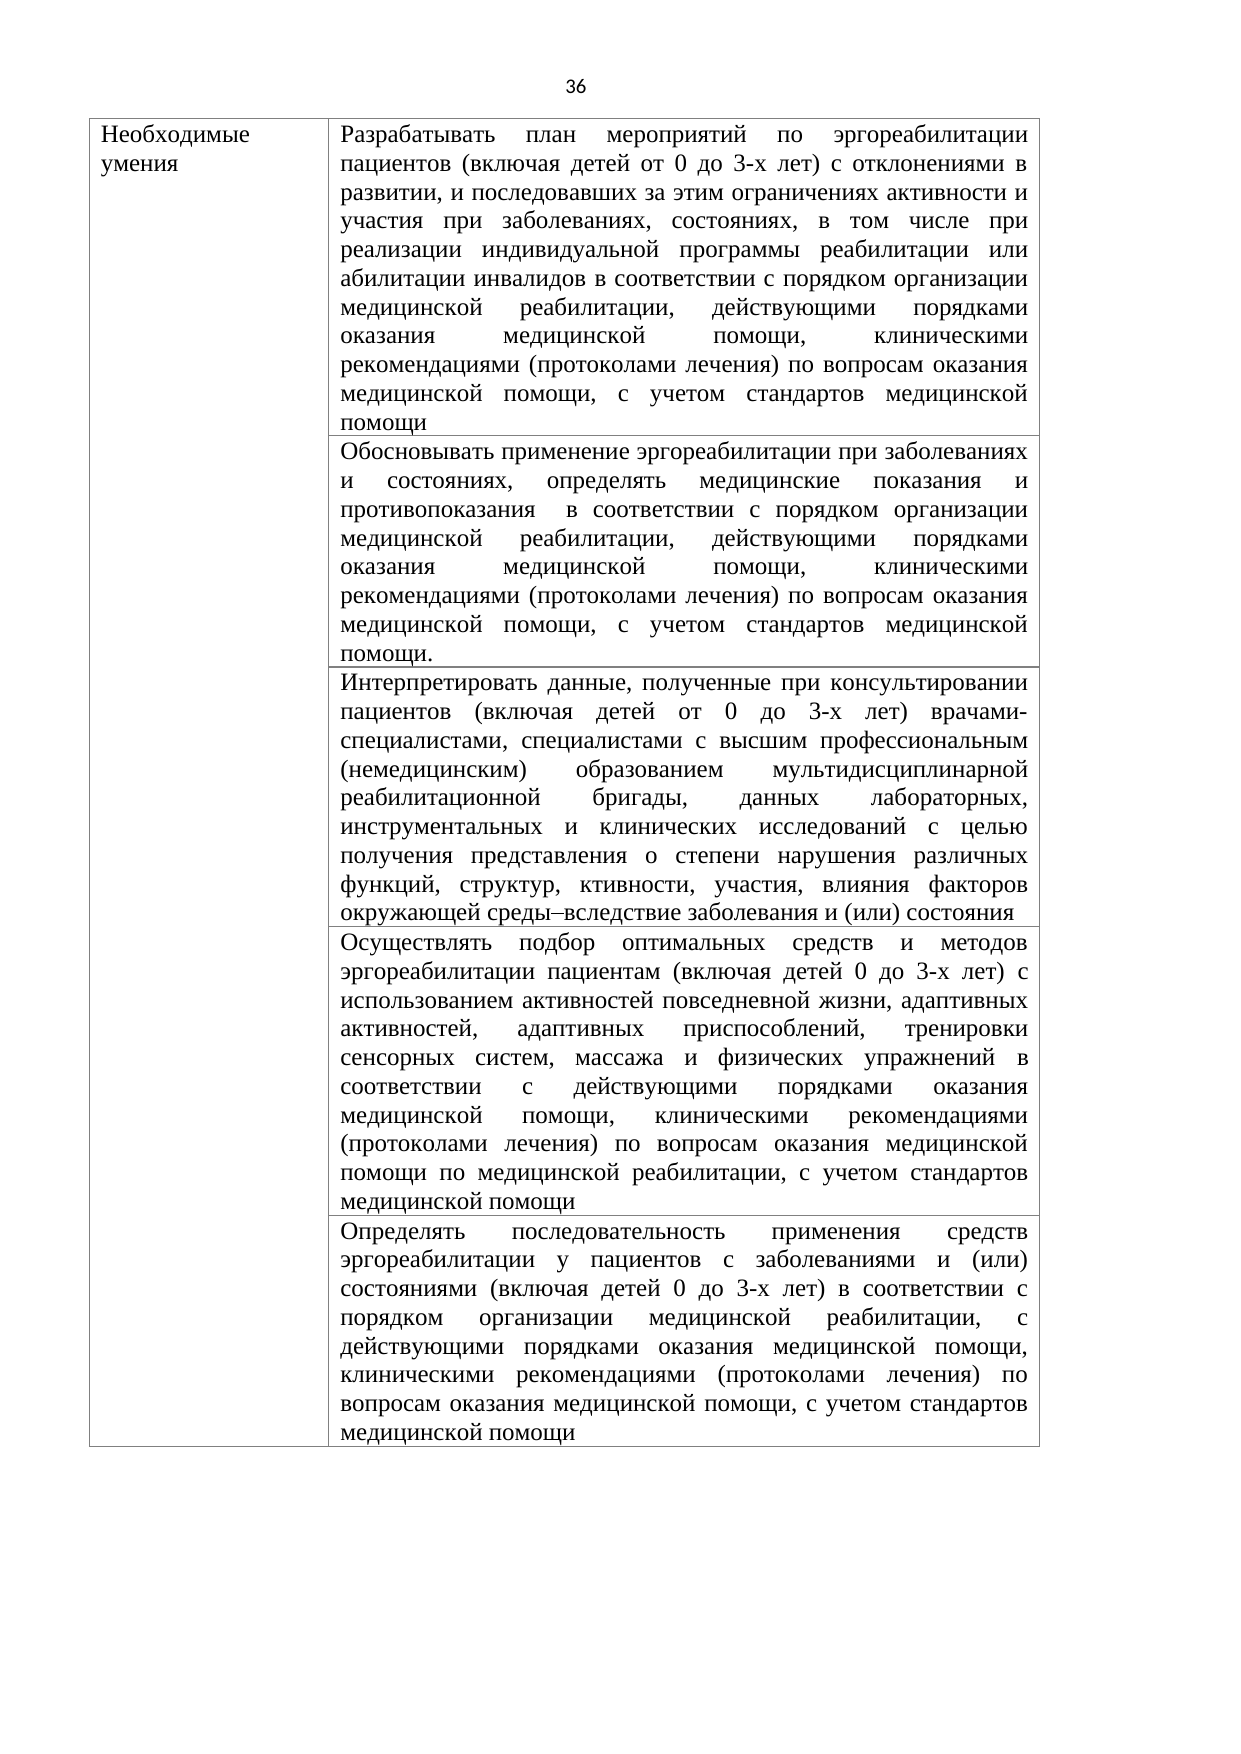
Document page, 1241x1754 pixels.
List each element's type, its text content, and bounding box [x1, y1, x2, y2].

table_cell Определять последовательность применения средств эргореабилитации у пациентов с заболеваниями и (или) состояниями (включая детей 0 до 3-х лет) в соответствии с порядком организации медицинской реабилитации, с действующими порядками оказания медицинской помощи, клиническими рекомендациями (протоколами лечения) по вопросам оказания медицинской помощи, с учетом стандартов медицинской помощи [329, 1216, 1039, 1446]
table_cell Интерпретировать данные, полученные при консультировании пациентов (включая детей от 0 до 3-х лет) врачами-специалистами, специалистами с высшим профессиональным (немедицинским) образованием мультидисциплинарной реабилитационной бригады, данных лабораторных, инструментальных и клинических исследований с целью получения представления о степени нарушения различных функций, структур, ктивности, участия, влияния факторов окружающей среды вследствие заболевания и (или) состояния [329, 668, 1039, 926]
table_cell Обосновывать применение эргореабилитации при заболеваниях и состояниях, определять медицинские показания и противопоказания в соответствии с порядком организации медицинской реабилитации, действующими порядками оказания медицинской помощи, клиническими рекомендациями (протоколами лечения) по вопросам оказания медицинской помощи, с учетом стандартов медицинской помощи. [329, 436, 1039, 666]
table_cell Осуществлять подбор оптимальных средств и методов эргореабилитации пациентам (включая детей 0 до 3-х лет) с использованием активностей повседневной жизни, адаптивных активностей, адаптивных приспособлений, тренировки сенсорных систем, массажа и физических упражнений в соответствии с действующими порядками оказания медицинской помощи, клиническими рекомендациями (протоколами лечения) по вопросам оказания медицинской помощи по медицинской реабилитации, с учетом стандартов медицинской помощи [329, 927, 1039, 1215]
table_cell Разрабатывать план мероприятий по эргореабилитации пациентов (включая детей от 0 до 3-х лет) с отклонениями в развитии, и последовавших за этим ограничениях активности и участия при заболеваниях, состояниях, в том числе при реализации индивидуальной программы реабилитации или абилитации инвалидов в соответствии с порядком организации медицинской реабилитации, действующими порядками оказания медицинской помощи, клиническими рекомендациями (протоколами лечения) по вопросам оказания медицинской помощи, с учетом стандартов медицинской помощи [329, 119, 1039, 435]
table_cell Необходимые умения [90, 119, 328, 1446]
